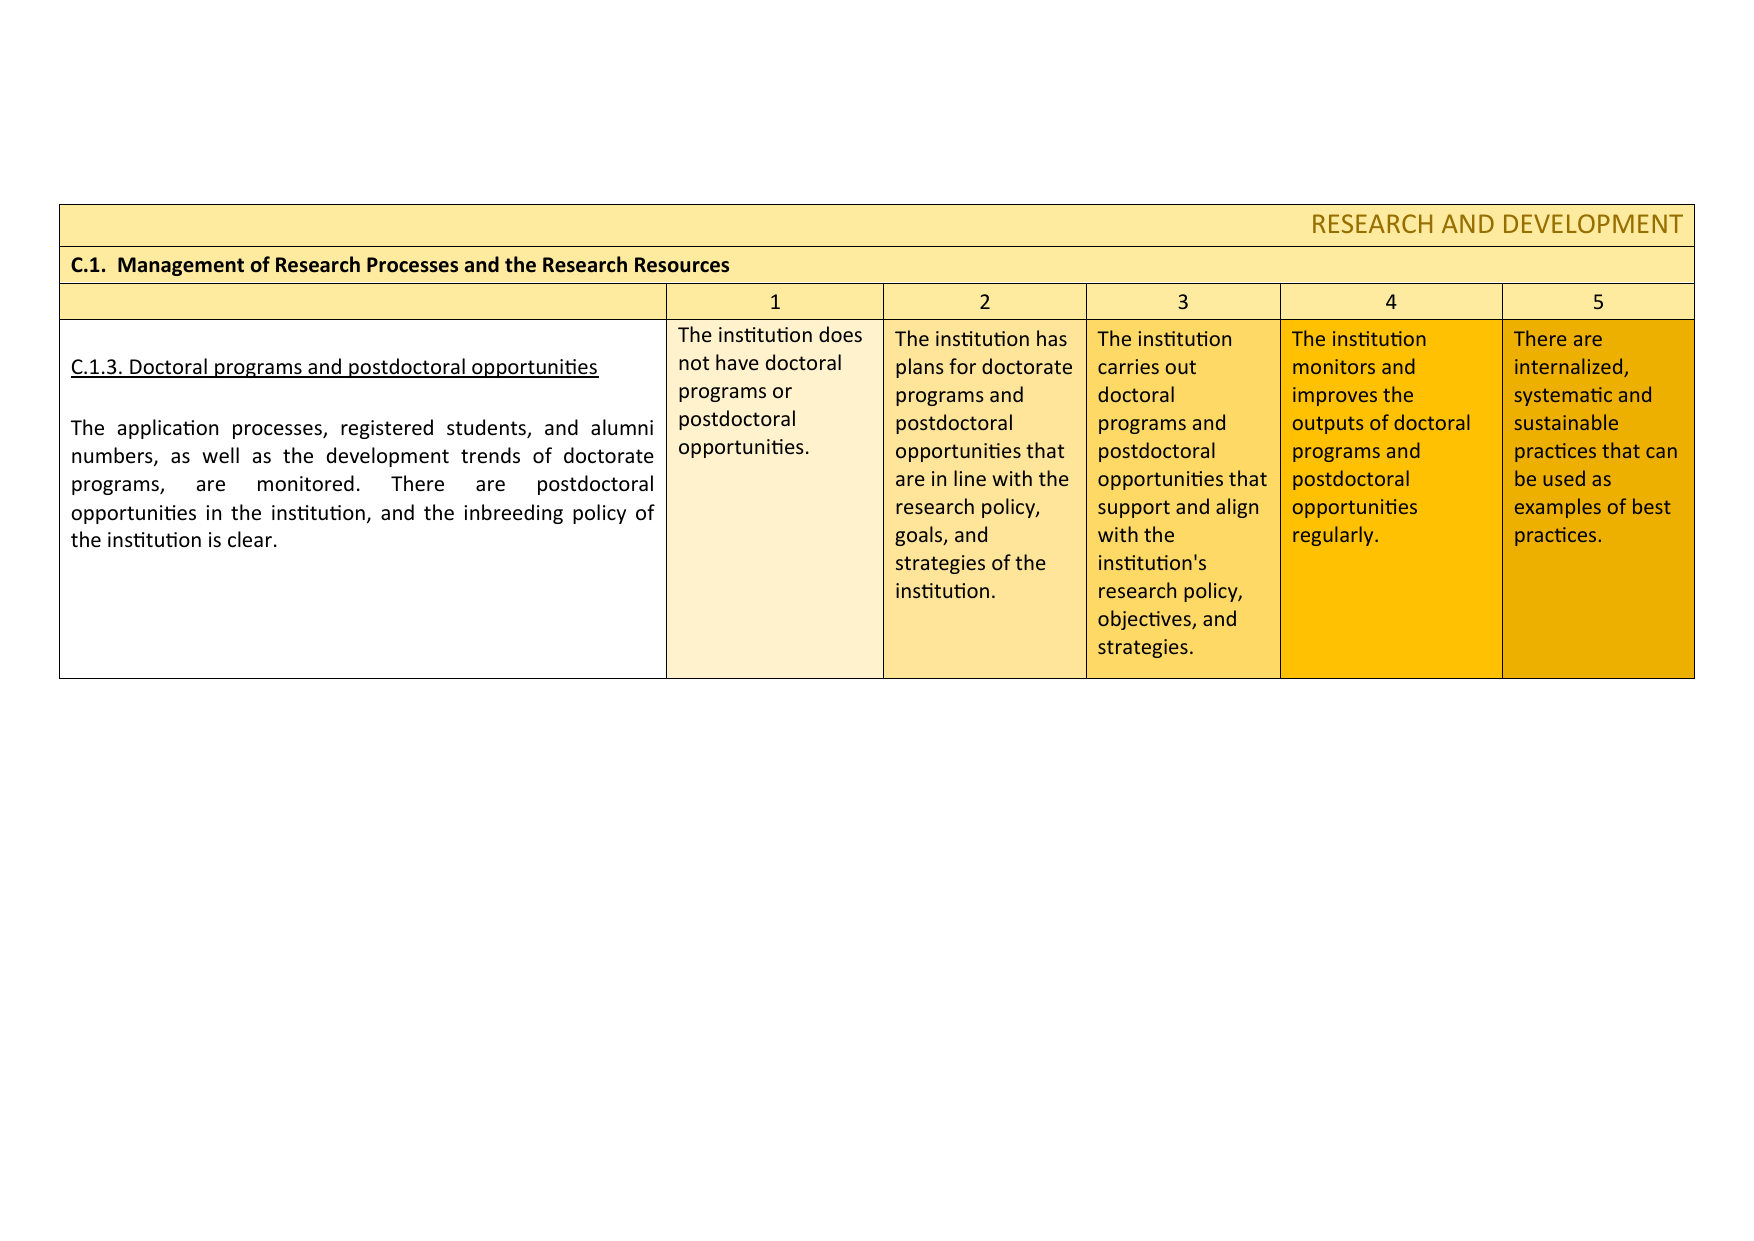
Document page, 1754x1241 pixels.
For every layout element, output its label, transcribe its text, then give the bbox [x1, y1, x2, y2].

table_cell 2 [884, 284, 1086, 319]
table_cell 4 [1281, 284, 1502, 319]
table_cell C.1.3. Doctoral programs and postdoctoral opportunities The application processes, registered students, and alumni numbers, as well as the development trends of doctorate programs, are monitored. There are postdoctoral opportunities in the institution, and the inbreeding policy of the institution is clear. [60, 320, 666, 678]
table_cell C.1. Management of Research Processes and the Research Resources [60, 247, 1694, 282]
table_cell The institution has plans for doctorate programs and postdoctoral opportunities that are in line with the research policy, goals, and strategies of the institution. [884, 320, 1086, 678]
table_cell [60, 284, 666, 319]
table_cell There are internalized, systematic and sustainable practices that can be used as examples of best practices. [1503, 320, 1694, 678]
table_cell The institution does not have doctoral programs or postdoctoral opportunities. [667, 320, 883, 678]
table_cell 3 [1087, 284, 1280, 319]
table_cell The institution monitors and improves the outputs of doctoral programs and postdoctoral opportunities regularly. [1281, 320, 1502, 678]
table_header RESEARCH AND DEVELOPMENT [60, 205, 1694, 246]
table_cell 1 [667, 284, 883, 319]
table_cell The institution carries out doctoral programs and postdoctoral opportunities that support and align with the institution's research policy, objectives, and strategies. [1087, 320, 1280, 678]
table_cell 5 [1503, 284, 1694, 319]
